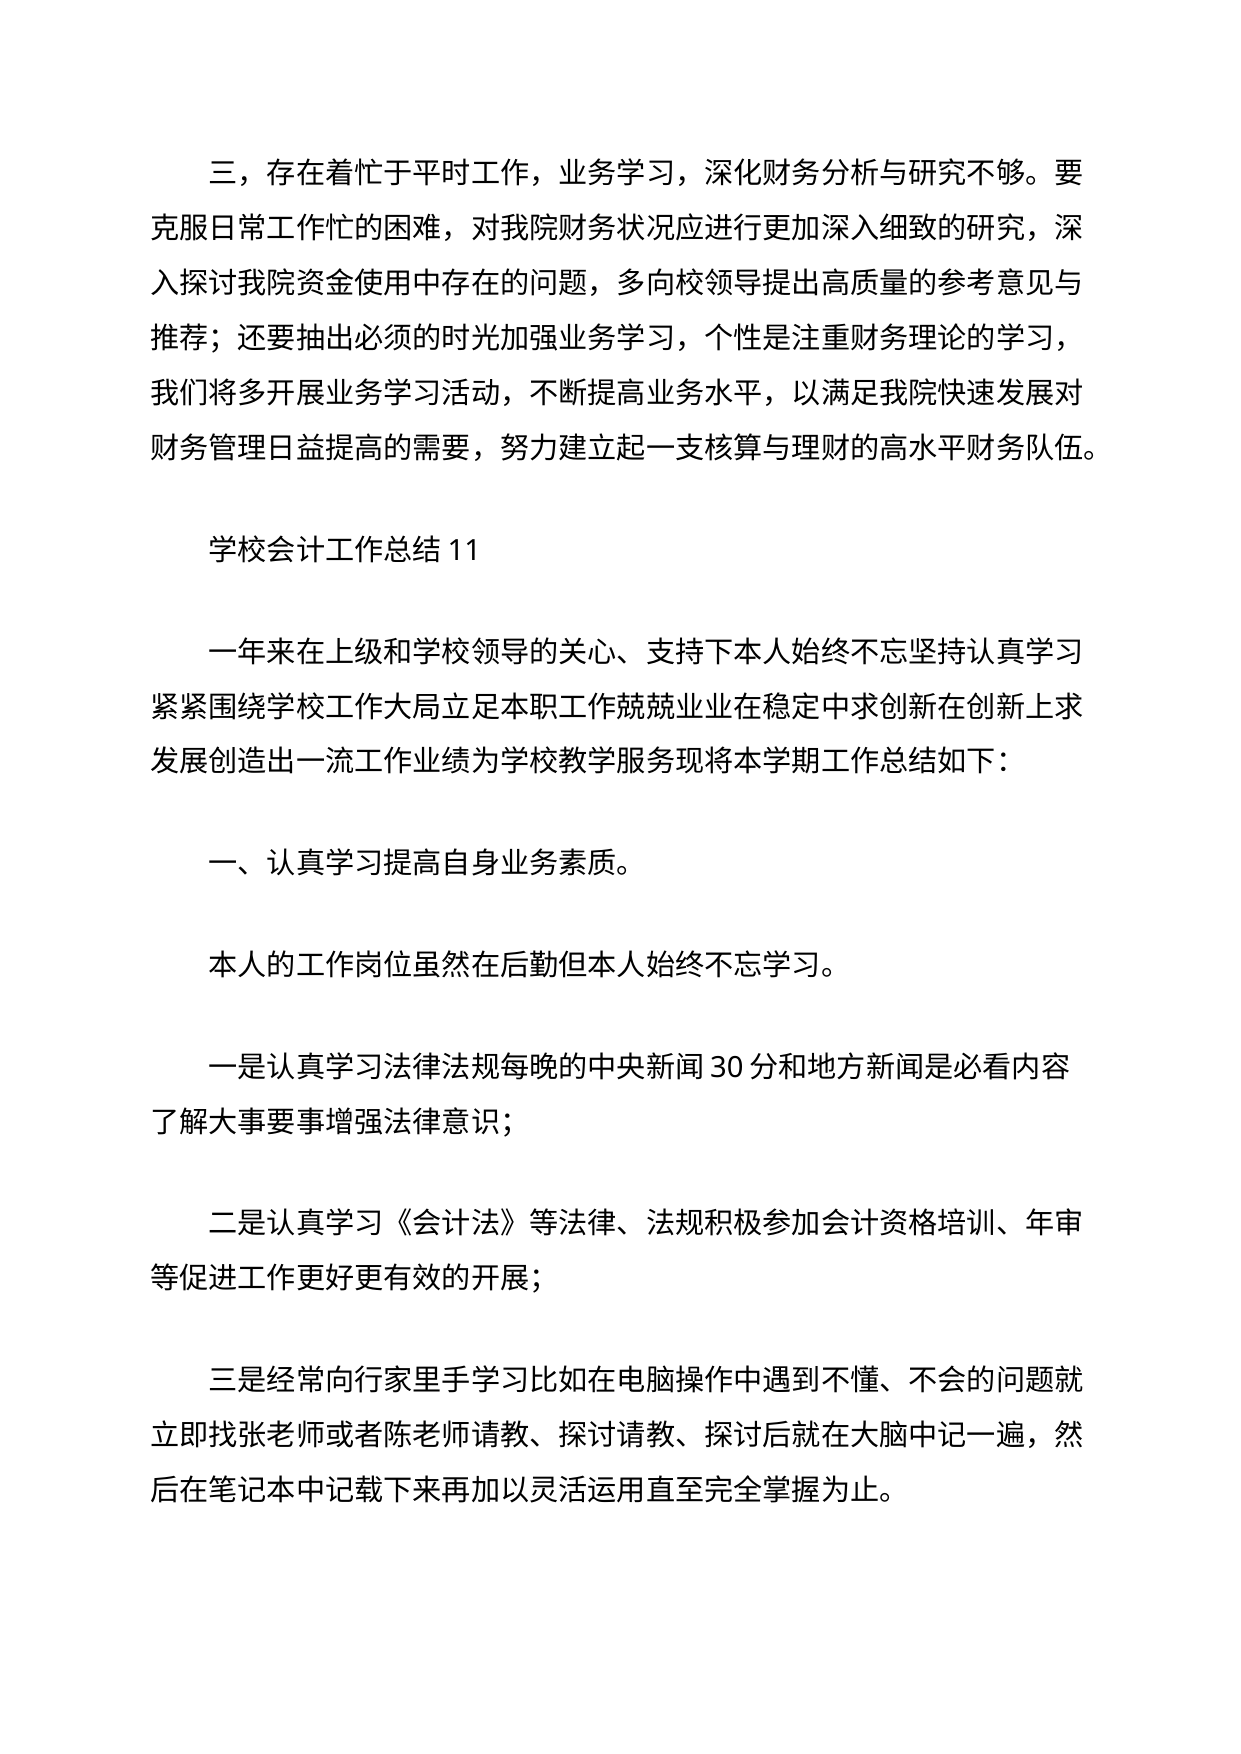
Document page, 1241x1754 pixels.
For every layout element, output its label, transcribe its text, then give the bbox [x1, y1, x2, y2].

text 学校会计工作总结11 [150, 526, 1090, 569]
text 一、认真学习提高自身业务素质。 [150, 840, 1090, 882]
text 三是经常向行家里手学习比如在电脑操作中遇到不懂、不会的问题就立即找张老师或者陈老师请教、探讨请教、探讨后就在大脑中记一遍，然后在笔记本中记载下来再加以灵活运用直至完全掌握为止。 [150, 1357, 1090, 1509]
text 本人的工作岗位虽然在后勤但本人始终不忘学习。 [150, 942, 1090, 984]
text 一是认真学习法律法规每晚的中央新闻30分和地方新闻是必看内容了解大事要事增强法律意识； [150, 1043, 1090, 1141]
text 一年来在上级和学校领导的关心、支持下本人始终不忘坚持认真学习紧紧围绕学校工作大局立足本职工作兢兢业业在稳定中求创新在创新上求发展创造出一流工作业绩为学校教学服务现将本学期工作总结如下： [150, 628, 1090, 780]
text 二是认真学习《会计法》等法律、法规积极参加会计资格培训、年审等促进工作更好更有效的开展； [150, 1200, 1090, 1297]
text 三，存在着忙于平时工作，业务学习，深化财务分析与研究不够。要克服日常工作忙的困难，对我院财务状况应进行更加深入细致的研究，深入探讨我院资金使用中存在的问题，多向校领导提出高质量的参考意见与推荐；还要抽出必须的时光加强业务学习，个性是注重财务理论的学习，我们将多开展业务学习活动，不断提高业务水平，以满足我院快速发展对财务管理日益提高的需要，努力建立起一支核算与理财的高水平财务队伍。 [150, 150, 1090, 467]
